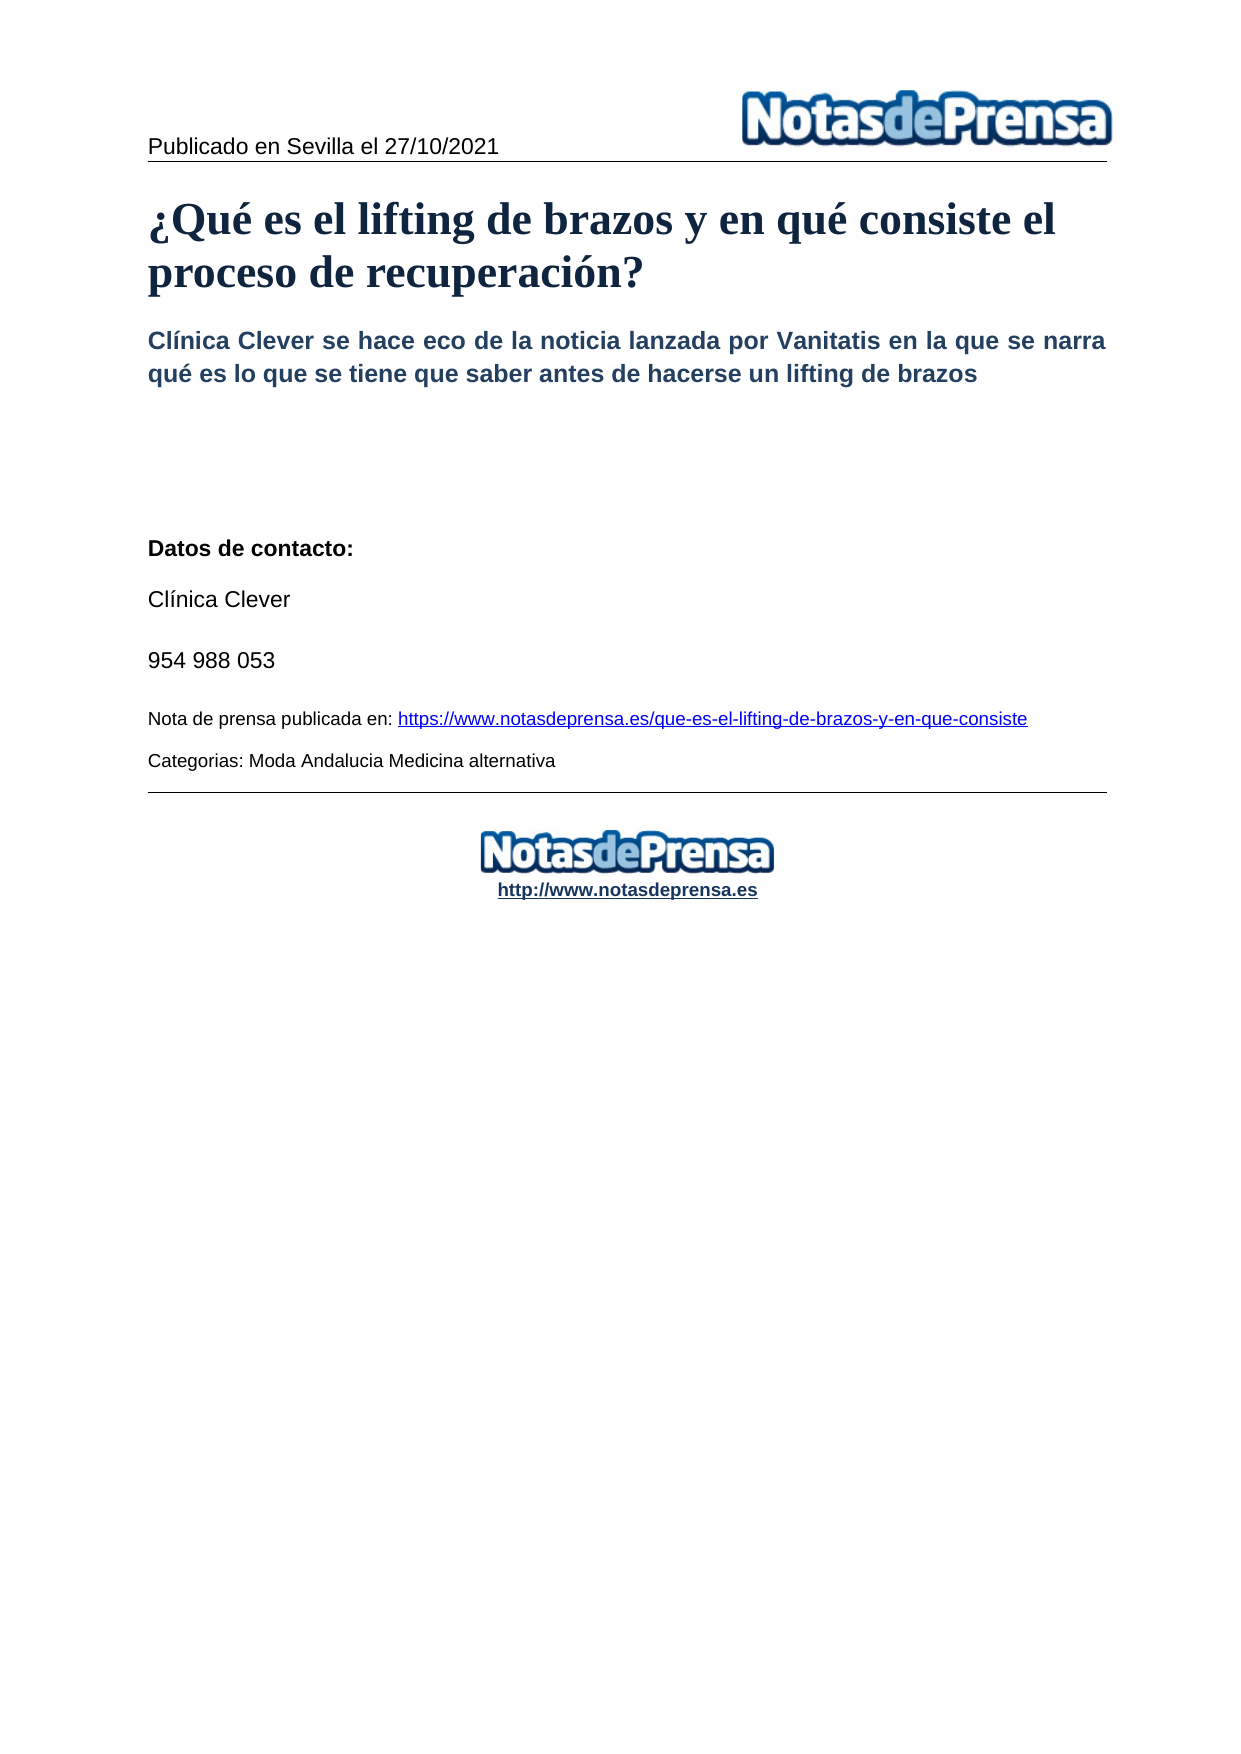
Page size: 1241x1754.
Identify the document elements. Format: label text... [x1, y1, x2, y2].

text Clínica Clever [148, 586, 1063, 613]
picture [742, 90, 1113, 148]
text http://www.notasdeprensa.es [148, 879, 1107, 901]
text Categorias: Moda Andalucia Medicina alternativa [148, 750, 1107, 771]
text Nota de prensa publicada en: https://www.notasdeprensa.es/que-es-el-lifting-de-brazos-y-en-que-consiste [148, 707, 1107, 729]
text 954 988 053 [148, 647, 1063, 673]
text Publicado en Sevilla el 27/10/2021 [148, 133, 1107, 161]
subtitle Clínica Clever se hace eco de la noticia lanzada por Vanitatis en la que se narra qué es lo que se tiene que saber antes de hacerse un lifting de brazos [148, 326, 1107, 388]
picture [480, 829, 775, 875]
subtitle ¿Qué es el lifting de brazos y en qué consiste el proceso de recuperación? [148, 192, 1107, 297]
text Datos de contacto: [148, 535, 1107, 562]
